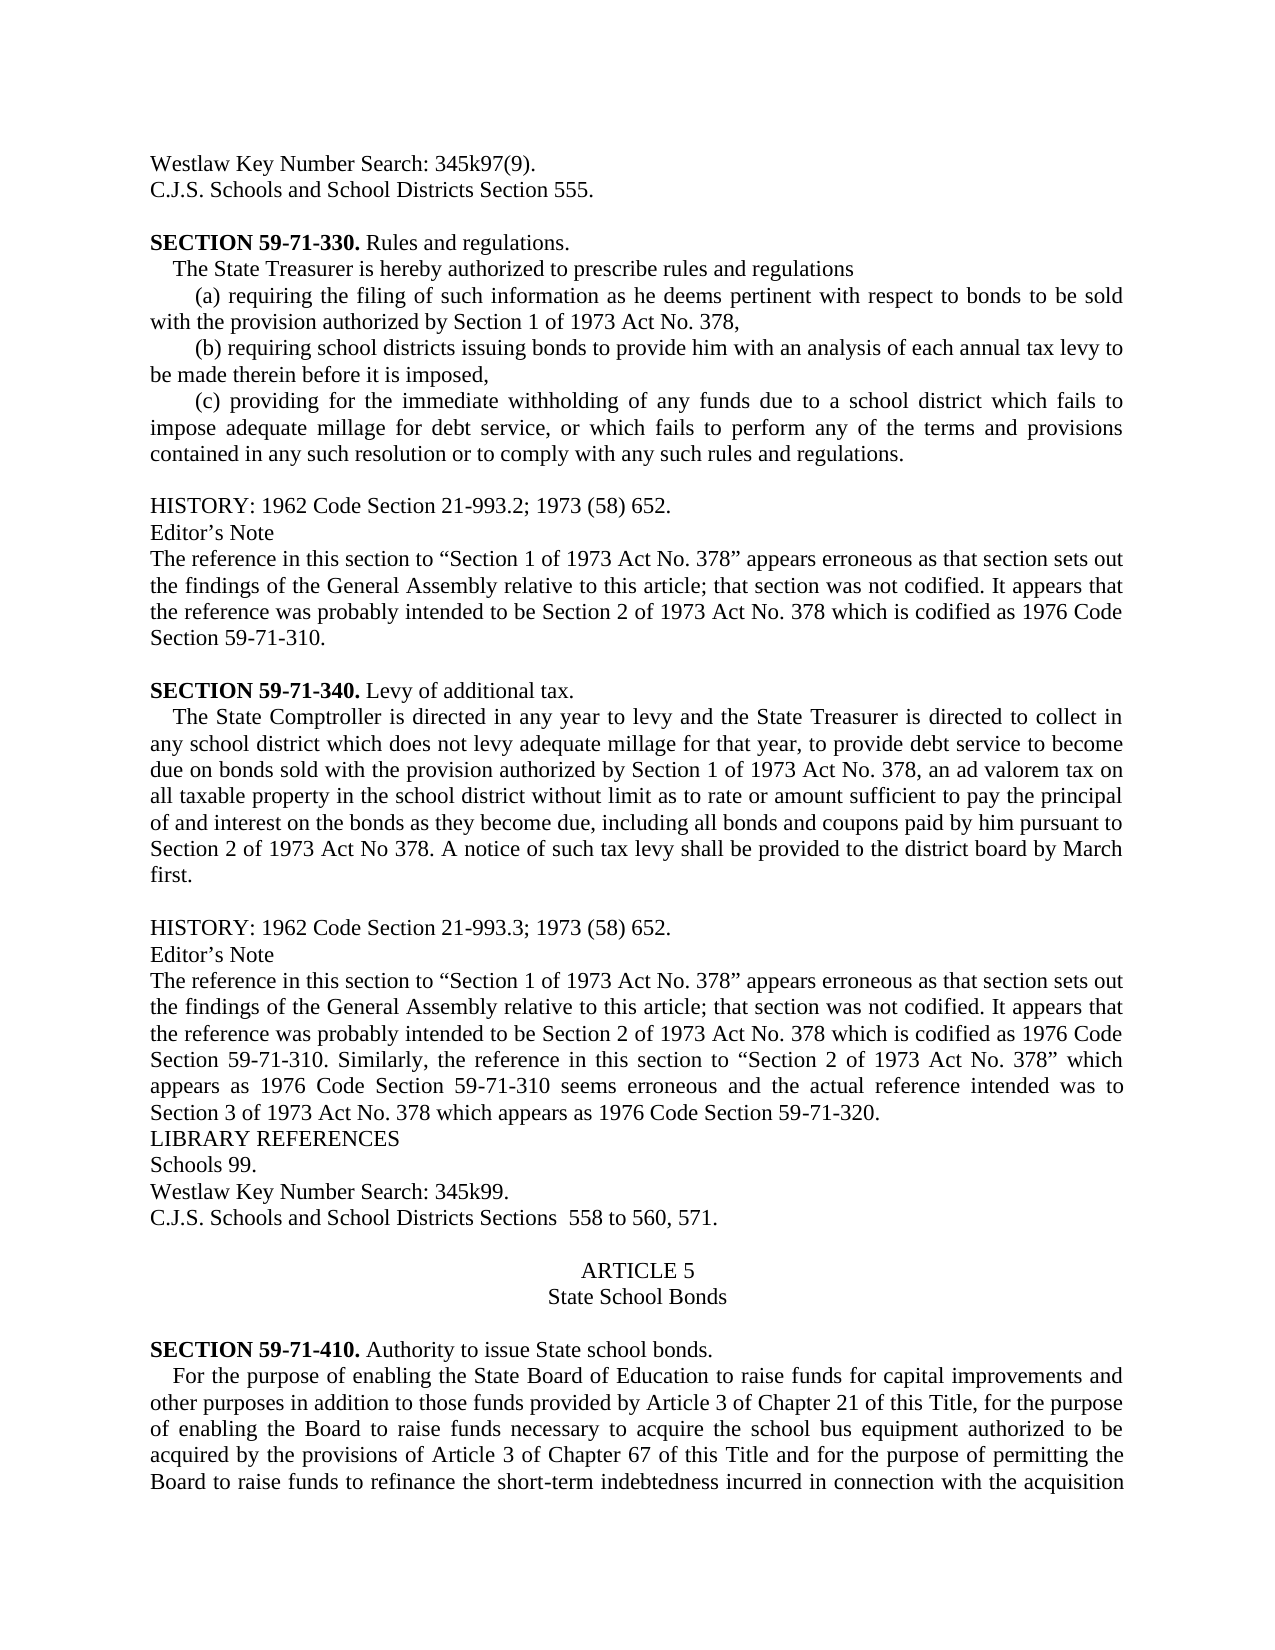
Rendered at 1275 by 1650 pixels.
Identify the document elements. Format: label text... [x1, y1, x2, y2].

text ARTICLE 5 [150, 1257, 1125, 1283]
text SECTION 59-71-410. Authority to issue State school bonds. [150, 1336, 1125, 1362]
text SECTION 59-71-340. Levy of additional tax. [150, 677, 1125, 703]
text HISTORY: 1962 Code Section 21-993.2; 1973 (58) 652. [150, 493, 1125, 519]
text HISTORY: 1962 Code Section 21-993.3; 1973 (58) 652. [150, 914, 1125, 941]
text The reference in this section to “Section 1 of 1973 Act No. 378” appears erroneous as that section sets out the findings of the General Assembly relative to this article; that section was not codified. It appears that the reference was probably intended to be Section 2 of 1973 Act No. 378 which is codified as 1976 Code Section 59-71-310. [150, 545, 1125, 651]
text Editor’s Note [150, 519, 1125, 545]
text (b) requiring school districts issuing bonds to provide him with an analysis of each annual tax levy to be made therein before it is imposed, [150, 334, 1125, 387]
text The State Comptroller is directed in any year to levy and the State Treasurer is directed to collect in any school district which does not levy adequate millage for that year, to provide debt service to become due on bonds sold with the provision authorized by Section 1 of 1973 Act No. 378, an ad valorem tax on all taxable property in the school district without limit as to rate or amount sufficient to pay the principal of and interest on the bonds as they become due, including all bonds and coupons paid by him pursuant to Section 2 of 1973 Act No 378. A notice of such tax levy shall be provided to the district board by March first. [150, 703, 1125, 888]
text C.J.S. Schools and School Districts Section 555. [150, 176, 1125, 203]
text (a) requiring the filing of such information as he deems pertinent with respect to bonds to be sold with the provision authorized by Section 1 of 1973 Act No. 378, [150, 282, 1125, 334]
text (c) providing for the immediate withholding of any funds due to a school district which fails to impose adequate millage for debt service, or which fails to perform any of the terms and provisions contained in any such resolution or to comply with any such rules and regulations. [150, 387, 1125, 466]
text State School Bonds [150, 1283, 1125, 1309]
text Westlaw Key Number Search: 345k99. [150, 1178, 1125, 1204]
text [150, 1362, 1125, 1494]
text Editor’s Note [150, 941, 1125, 967]
text C.J.S. Schools and School Districts Sections 558 to 560, 571. [150, 1204, 1125, 1231]
text SECTION 59-71-330. Rules and regulations. [150, 229, 1125, 255]
text LIBRARY REFERENCES [150, 1125, 1125, 1151]
text Schools 99. [150, 1151, 1125, 1178]
text The State Treasurer is hereby authorized to prescribe rules and regulations [150, 255, 1125, 282]
text Westlaw Key Number Search: 345k97(9). [150, 150, 1125, 176]
text The reference in this section to “Section 1 of 1973 Act No. 378” appears erroneous as that section sets out the findings of the General Assembly relative to this article; that section was not codified. It appears that the reference was probably intended to be Section 2 of 1973 Act No. 378 which is codified as 1976 Code Section 59-71-310. Similarly, the reference in this section to “Section 2 of 1973 Act No. 378” which appears as 1976 Code Section 59-71-310 seems erroneous and the actual reference intended was to Section 3 of 1973 Act No. 378 which appears as 1976 Code Section 59-71-320. [150, 967, 1125, 1125]
